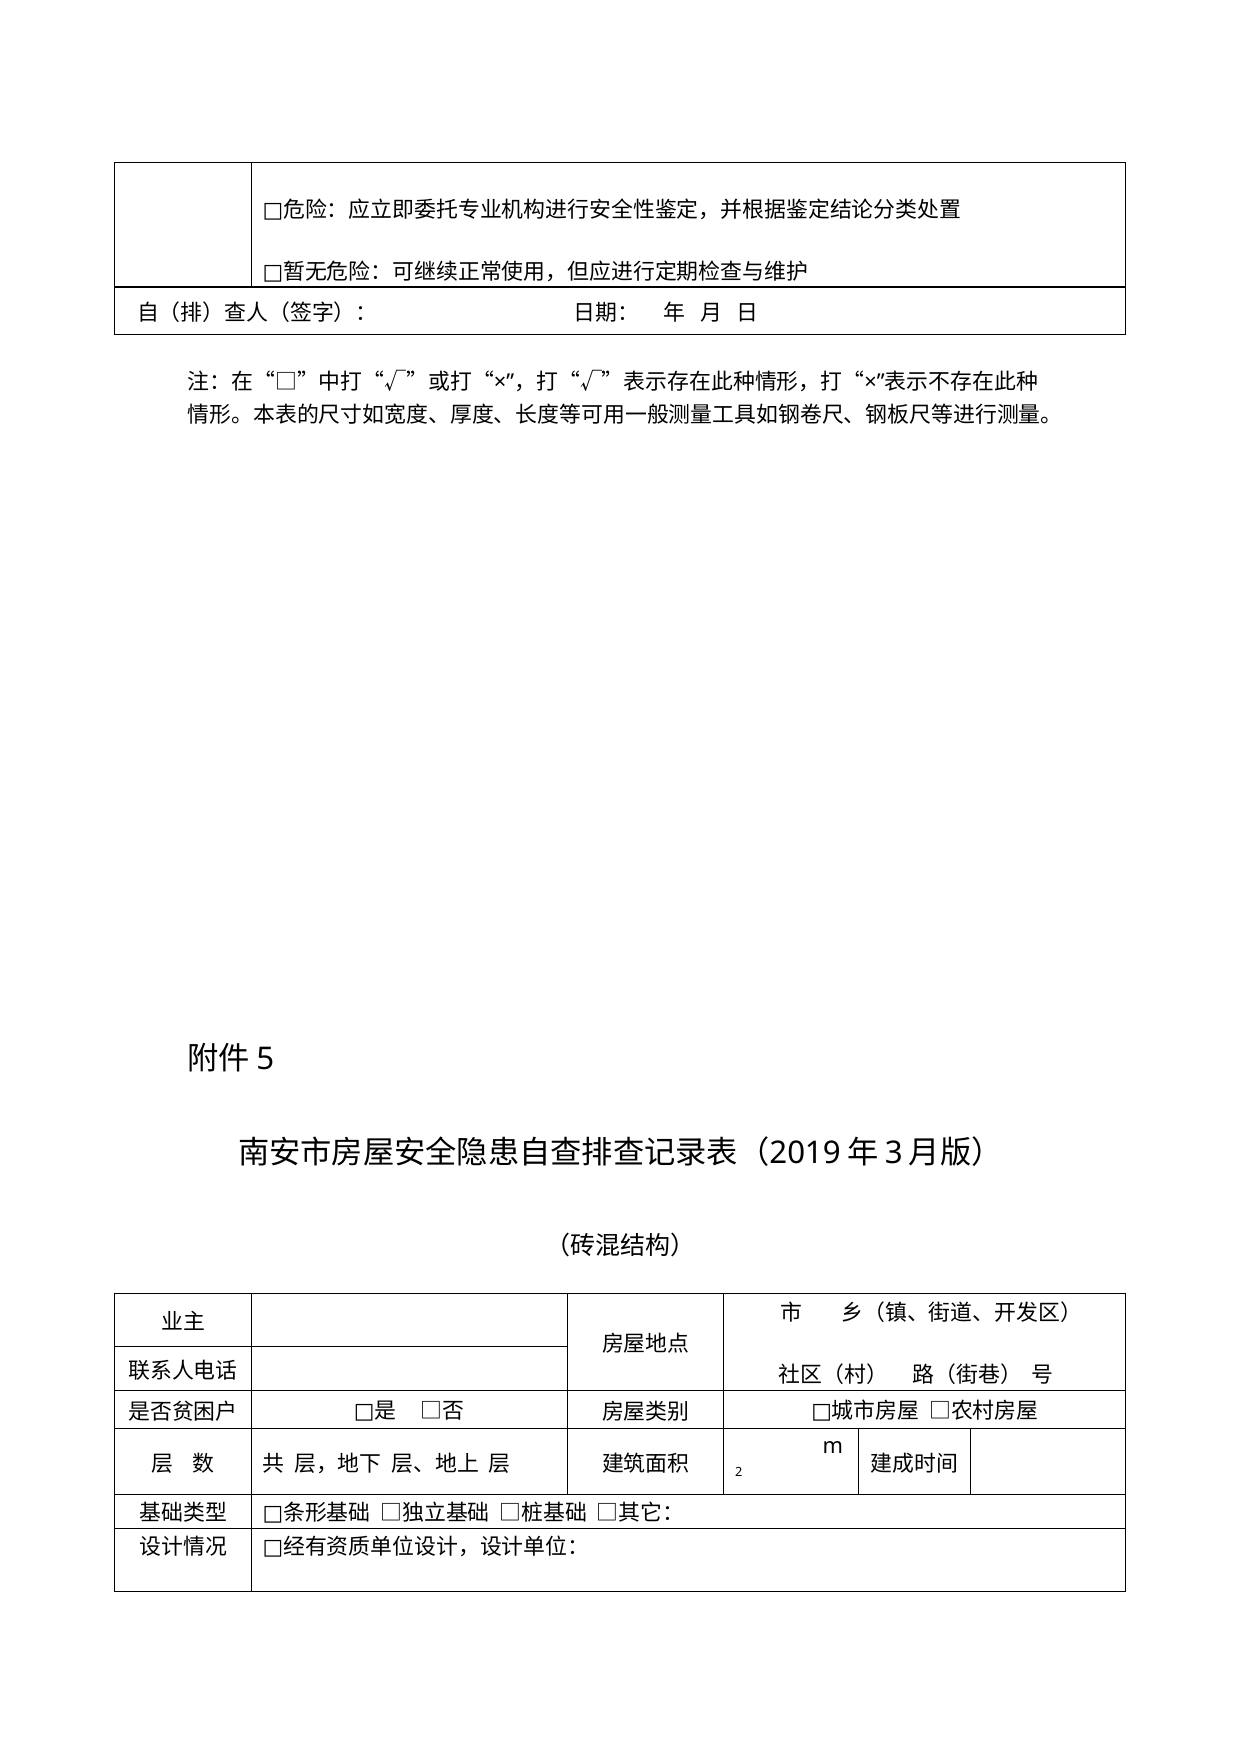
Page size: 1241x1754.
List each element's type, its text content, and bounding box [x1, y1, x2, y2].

table_cell 基础类型 [115, 1495, 251, 1527]
table_cell [252, 1347, 567, 1390]
text 附件5 [187, 1023, 1053, 1088]
table_cell 设计情况 [115, 1529, 251, 1591]
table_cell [252, 1529, 1125, 1591]
table_cell [971, 1429, 1125, 1494]
table_cell 层 数 [115, 1429, 251, 1494]
text 南安市房屋安全隐患自查排查记录表（2019年3月版） [187, 1117, 1053, 1182]
table_header 房屋地点 [568, 1294, 723, 1390]
table_cell 房屋类别 [568, 1391, 723, 1428]
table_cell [252, 163, 1125, 286]
table_cell 联系人电话 [115, 1347, 251, 1390]
table_header 市 乡（镇、街道、开发区） 社区（村） 路（街巷） 号 [724, 1294, 1125, 1390]
table_cell 建成时间 [859, 1429, 970, 1494]
table_cell □是 □否 [252, 1391, 567, 1428]
text 注：在“□”中打“√”或打“×”，打“√”表示存在此种情形，打“×”表示不存在此种情形。本表的尺寸如宽度、厚度、长度等可用一般测量工具如钢卷尺、钢板尺等进行测量。 [187, 364, 1053, 429]
table_cell □条形基础 □独立基础 □桩基础 □其它： [252, 1495, 1125, 1527]
table_cell 建筑面积 [568, 1429, 723, 1494]
table_cell □城市房屋 □农村房屋 [724, 1391, 1125, 1428]
table_cell m2 [724, 1429, 858, 1494]
table_cell 共 层，地下 层、地上 层 [252, 1429, 567, 1494]
table_header [252, 1294, 567, 1346]
text （砖混结构） [187, 1211, 1053, 1276]
table_cell 是否贫困户 [115, 1391, 251, 1428]
table_header 业主 [115, 1294, 251, 1346]
table_cell 自（排）查人（签字）： 日期： 年 月 日 [115, 288, 1125, 334]
table_cell 结论 [115, 163, 251, 286]
